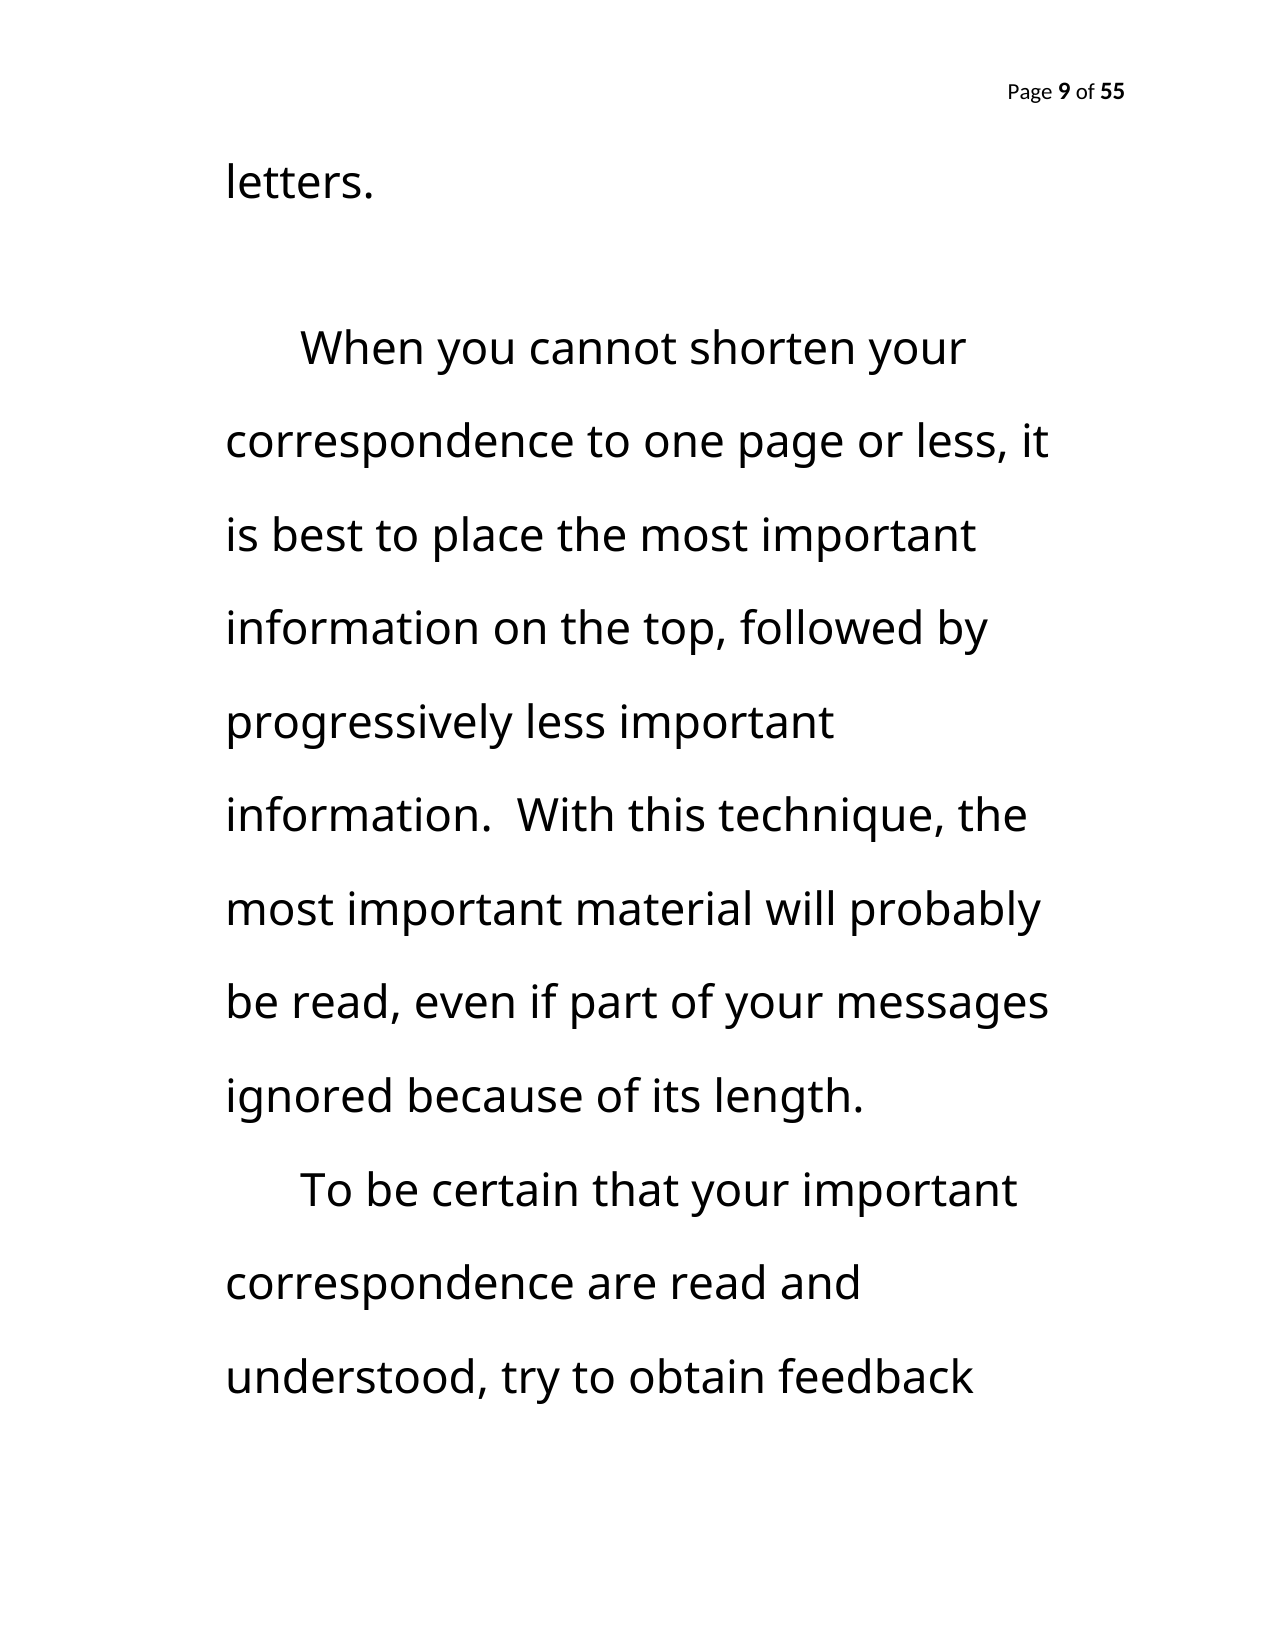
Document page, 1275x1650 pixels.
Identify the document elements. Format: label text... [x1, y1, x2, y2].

text When you cannot shorten your correspondence to one page or less, it is best to place the most important information on the top, followed by progressively less important information. With this technique, the most important material will probably be read, even if part of your messages ignored because of its length. [225, 315, 1050, 1126]
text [225, 1157, 1050, 1407]
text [225, 150, 1050, 212]
